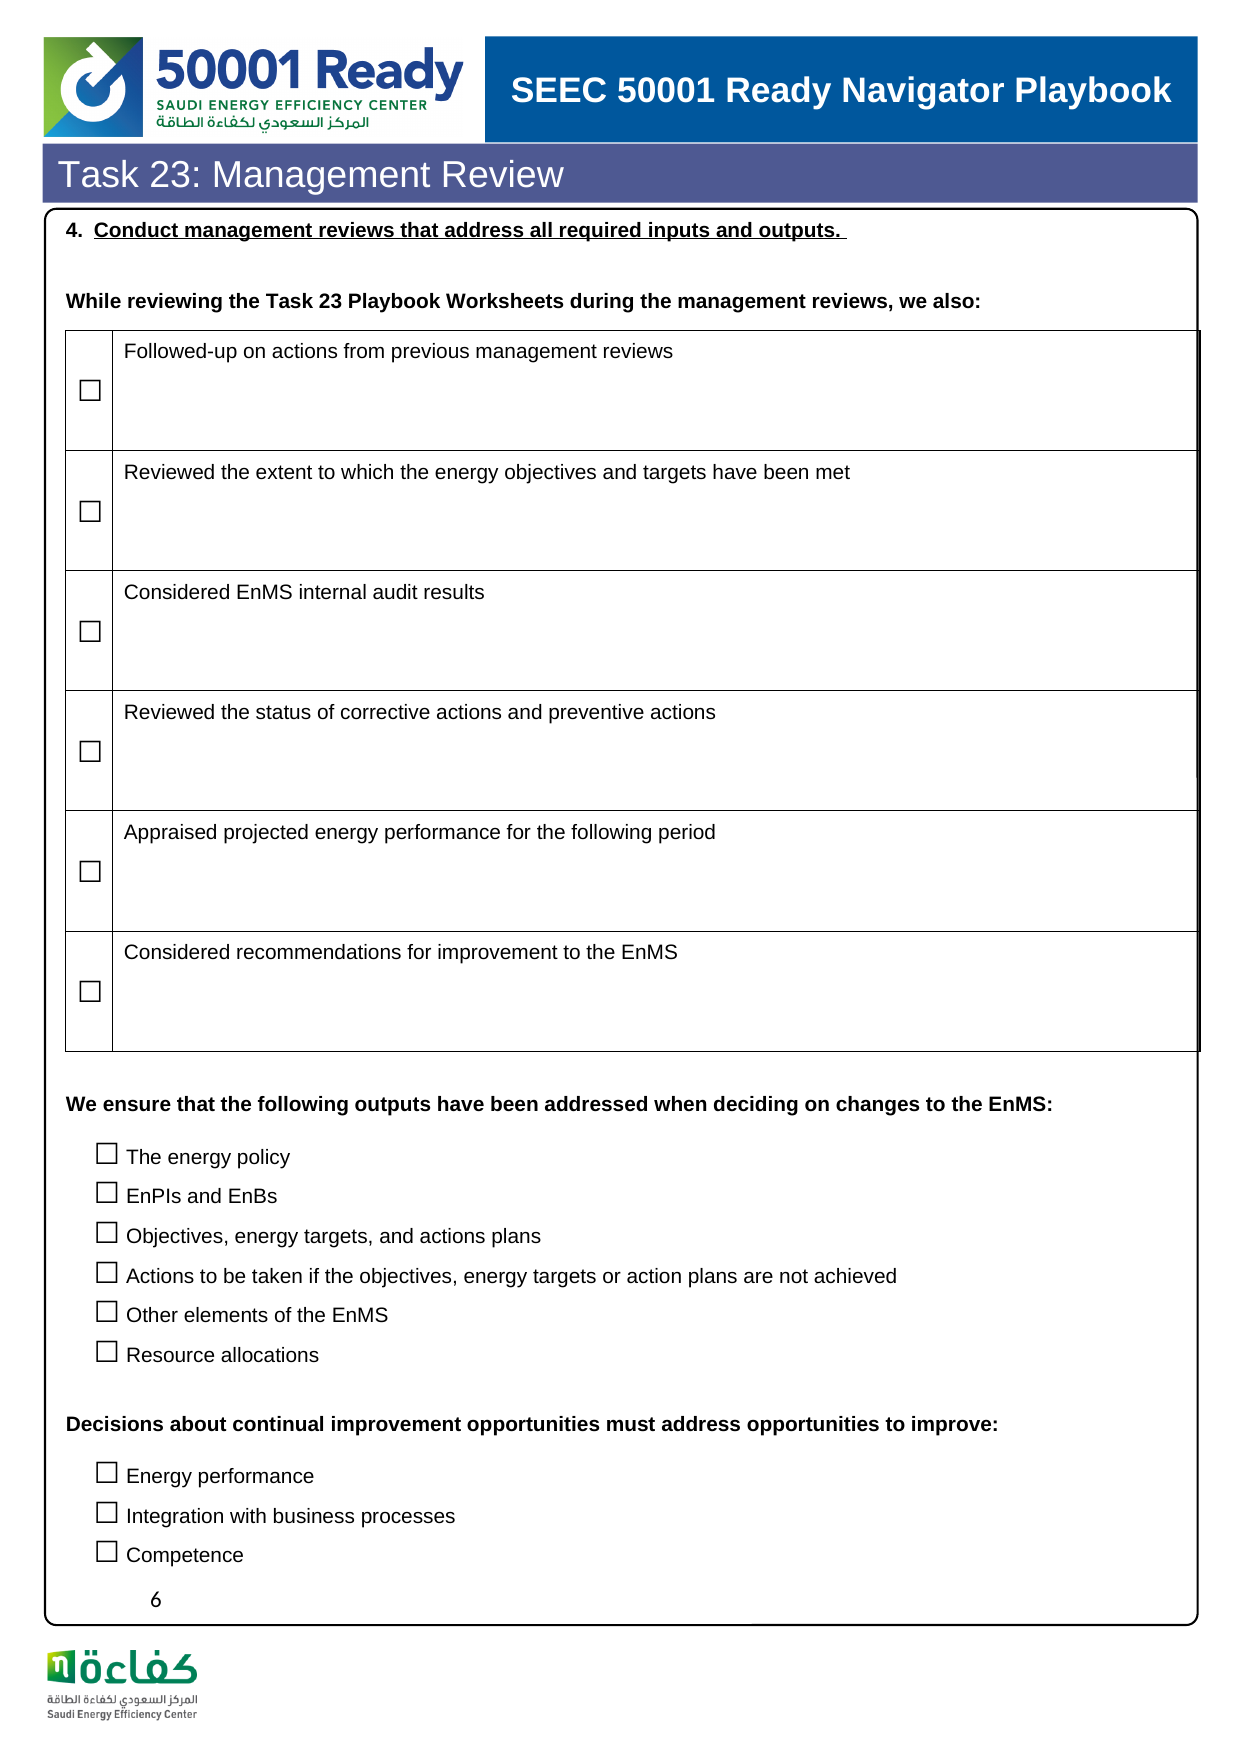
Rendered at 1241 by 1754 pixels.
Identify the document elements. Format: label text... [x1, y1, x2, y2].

text We ensure that the following outputs have been addressed when deciding on changes to the EnMS: [66, 1092, 1165, 1116]
picture [43, 1644, 201, 1722]
text Integration with business processes [94, 1492, 1165, 1532]
table_header Followed-up on actions from previous management reviews [113, 331, 1199, 450]
text Resource allocations [94, 1331, 1165, 1371]
table_cell [66, 451, 112, 570]
text Energy performance [94, 1452, 1165, 1492]
text Other elements of the EnMS [94, 1292, 1165, 1331]
table_cell Reviewed the status of corrective actions and preventive actions [113, 691, 1199, 810]
table_cell Considered recommendations for improvement to the EnMS [113, 932, 1199, 1051]
table_cell [66, 571, 112, 690]
picture [43, 37, 464, 137]
table_cell Appraised projected energy performance for the following period [113, 811, 1199, 931]
list Conduct management reviews that address all required inputs and outputs. [66, 217, 1193, 241]
table_header [66, 331, 112, 450]
table_cell Considered EnMS internal audit results [113, 571, 1199, 690]
text Decisions about continual improvement opportunities must address opportunities to improve: [66, 1412, 1165, 1436]
table_cell [66, 811, 112, 931]
text While reviewing the Task 23 Playbook Worksheets during the management reviews, we also: [66, 289, 1165, 313]
text Competence [94, 1532, 1165, 1571]
table_cell [66, 932, 112, 1051]
table_cell Reviewed the extent to which the energy objectives and targets have been met [113, 451, 1199, 570]
text EnPIs and EnBs [94, 1173, 1165, 1212]
table_cell [66, 691, 112, 810]
text Objectives, energy targets, and actions plans [94, 1212, 1165, 1252]
text Actions to be taken if the objectives, energy targets or action plans are not achieved [94, 1252, 1165, 1292]
text The energy policy [94, 1133, 1165, 1173]
